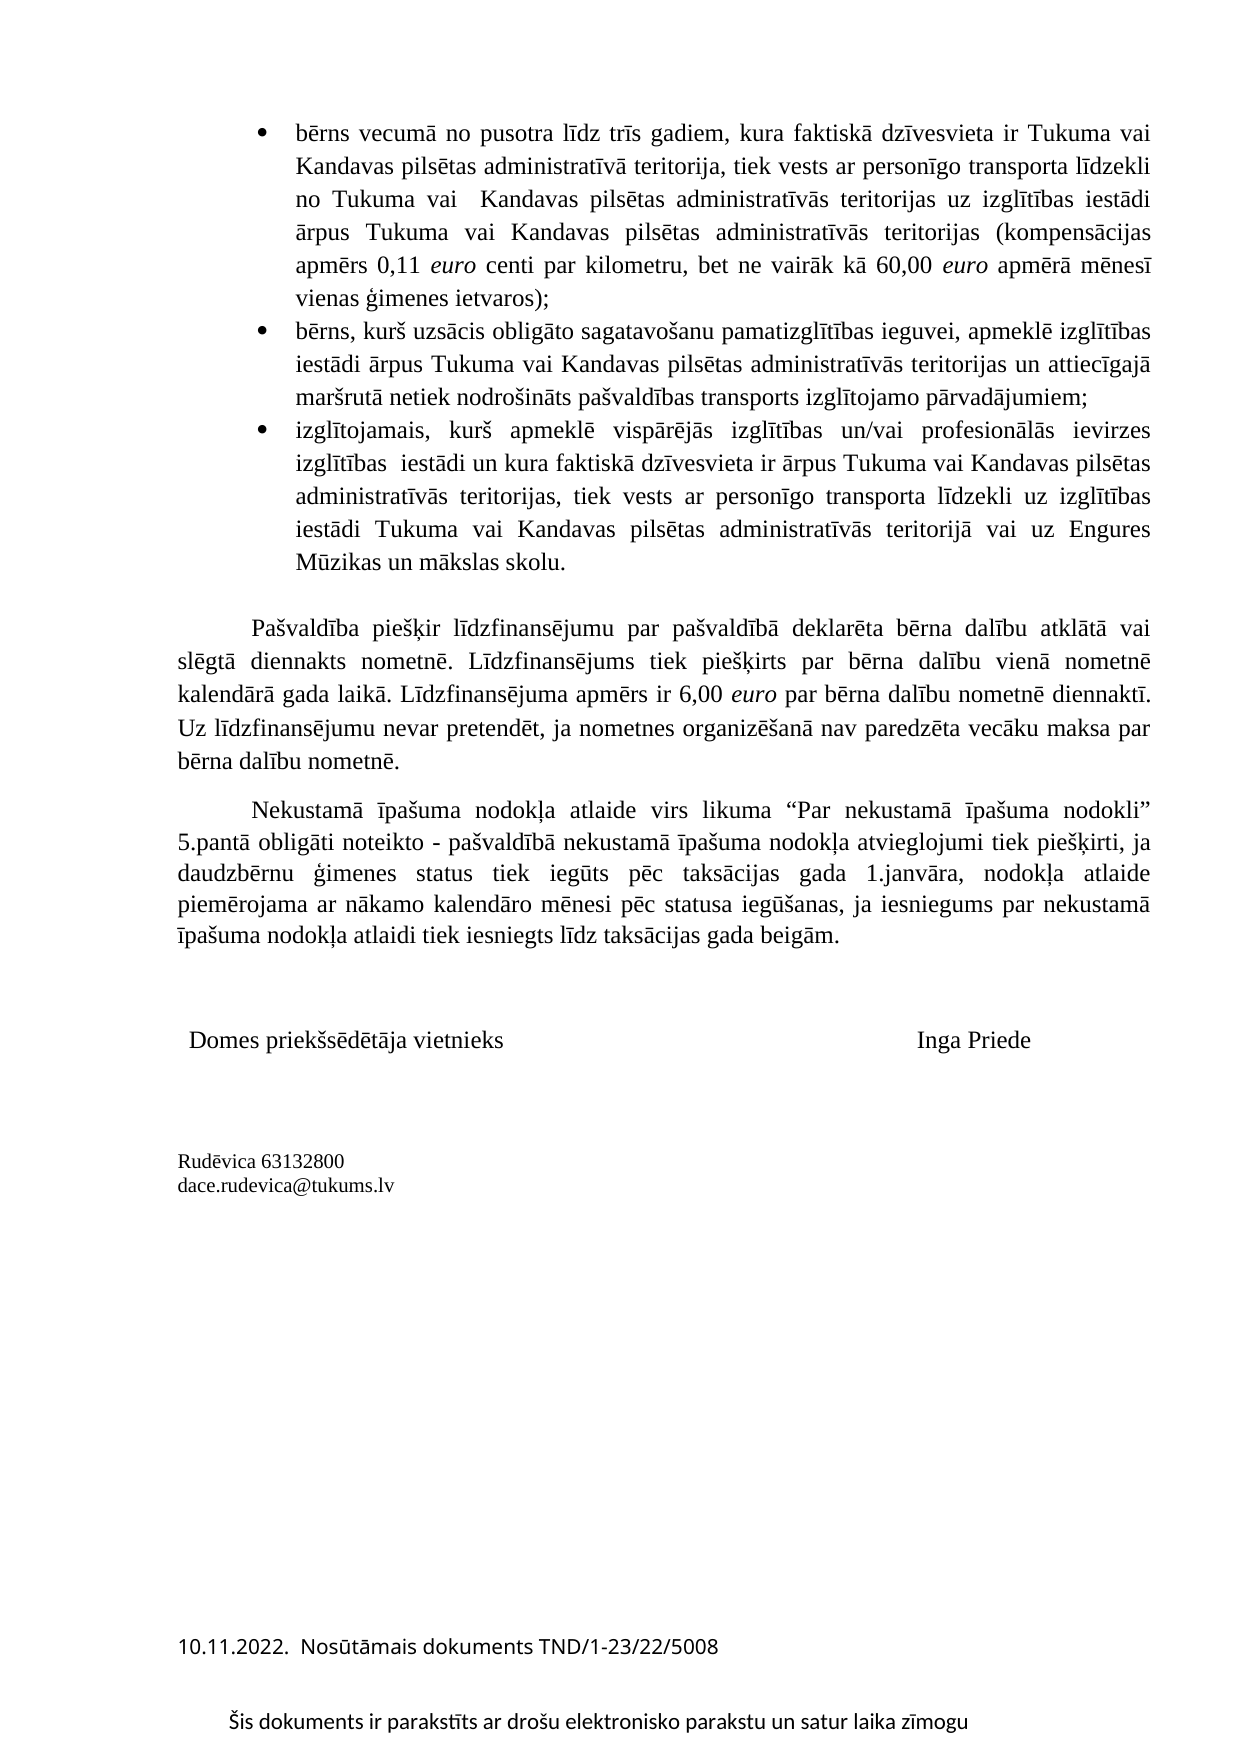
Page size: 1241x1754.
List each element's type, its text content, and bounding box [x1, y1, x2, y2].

table_header Domes priekšsēdētāja vietnieks [177, 1025, 521, 1054]
text Rudēvica 63132800 [177, 1149, 1152, 1173]
list bērns vecumā no pusotra līdz trīs gadiem, kura faktiskā dzīvesvieta ir Tukuma vai Kandavas pilsētas administratīvā teritorija, tiek vests ar personīgo transporta līdzekli no Tukuma vai Kandavas pilsētas administratīvās teritorijas uz izglītības iestādi ārpus Tukuma vai Kandavas pilsētas administratīvās teritorijas (kompensācijas apmērs 0,11 euro centi par kilometru, bet ne vairāk kā 60,00 euro apmērā mēnesī vienas ģimenes ietvaros); [258, 118, 1152, 312]
list Pašvaldība piešķir līdzfinansējumu par pašvaldībā deklarēta bērna dalību atklātā vai slēgtā diennakts nometnē. Līdzfinansējums tiek piešķirts par bērna dalību vienā nometnē kalendārā gada laikā. Līdzfinansējuma apmērs ir 6,00 euro par bērna dalību nometnē diennaktī. Uz līdzfinansējumu nevar pretendēt, ja nometnes organizēšanā nav paredzēta vecāku maksa par bērna dalību nometnē. [177, 613, 1152, 774]
table_header Inga Priede [521, 1025, 1042, 1054]
list bērns, kurš uzsācis obligāto sagatavošanu pamatizglītības ieguvei, apmeklē izglītības iestādi ārpus Tukuma vai Kandavas pilsētas administratīvās teritorijas un attiecīgajā maršrutā netiek nodrošināts pašvaldības transports izglītojamo pārvadājumiem; [258, 316, 1152, 411]
list izglītojamais, kurš apmeklē vispārējās izglītības un/vai profesionālās ievirzes izglītības iestādi un kura faktiskā dzīvesvieta ir ārpus Tukuma vai Kandavas pilsētas administratīvās teritorijas, tiek vests ar personīgo transporta līdzekli uz izglītības iestādi Tukuma vai Kandavas pilsētas administratīvās teritorijā vai uz Engures Mūzikas un mākslas skolu. [258, 415, 1152, 576]
text dace.rudevica@tukums.lv [177, 1173, 1152, 1197]
text Nekustamā īpašuma nodokļa atlaide virs likuma “Par nekustamā īpašuma nodokli” 5.pantā obligāti noteikto - pašvaldībā nekustamā īpašuma nodokļa atvieglojumi tiek piešķirti, ja daudzbērnu ģimenes status tiek iegūts pēc taksācijas gada 1.janvāra, nodokļa atlaide piemērojama ar nākamo kalendāro mēnesi pēc statusa iegūšanas, ja iesniegums par nekustamā īpašuma nodokļa atlaidi tiek iesniegts līdz taksācijas gada beigām. [177, 796, 1152, 948]
